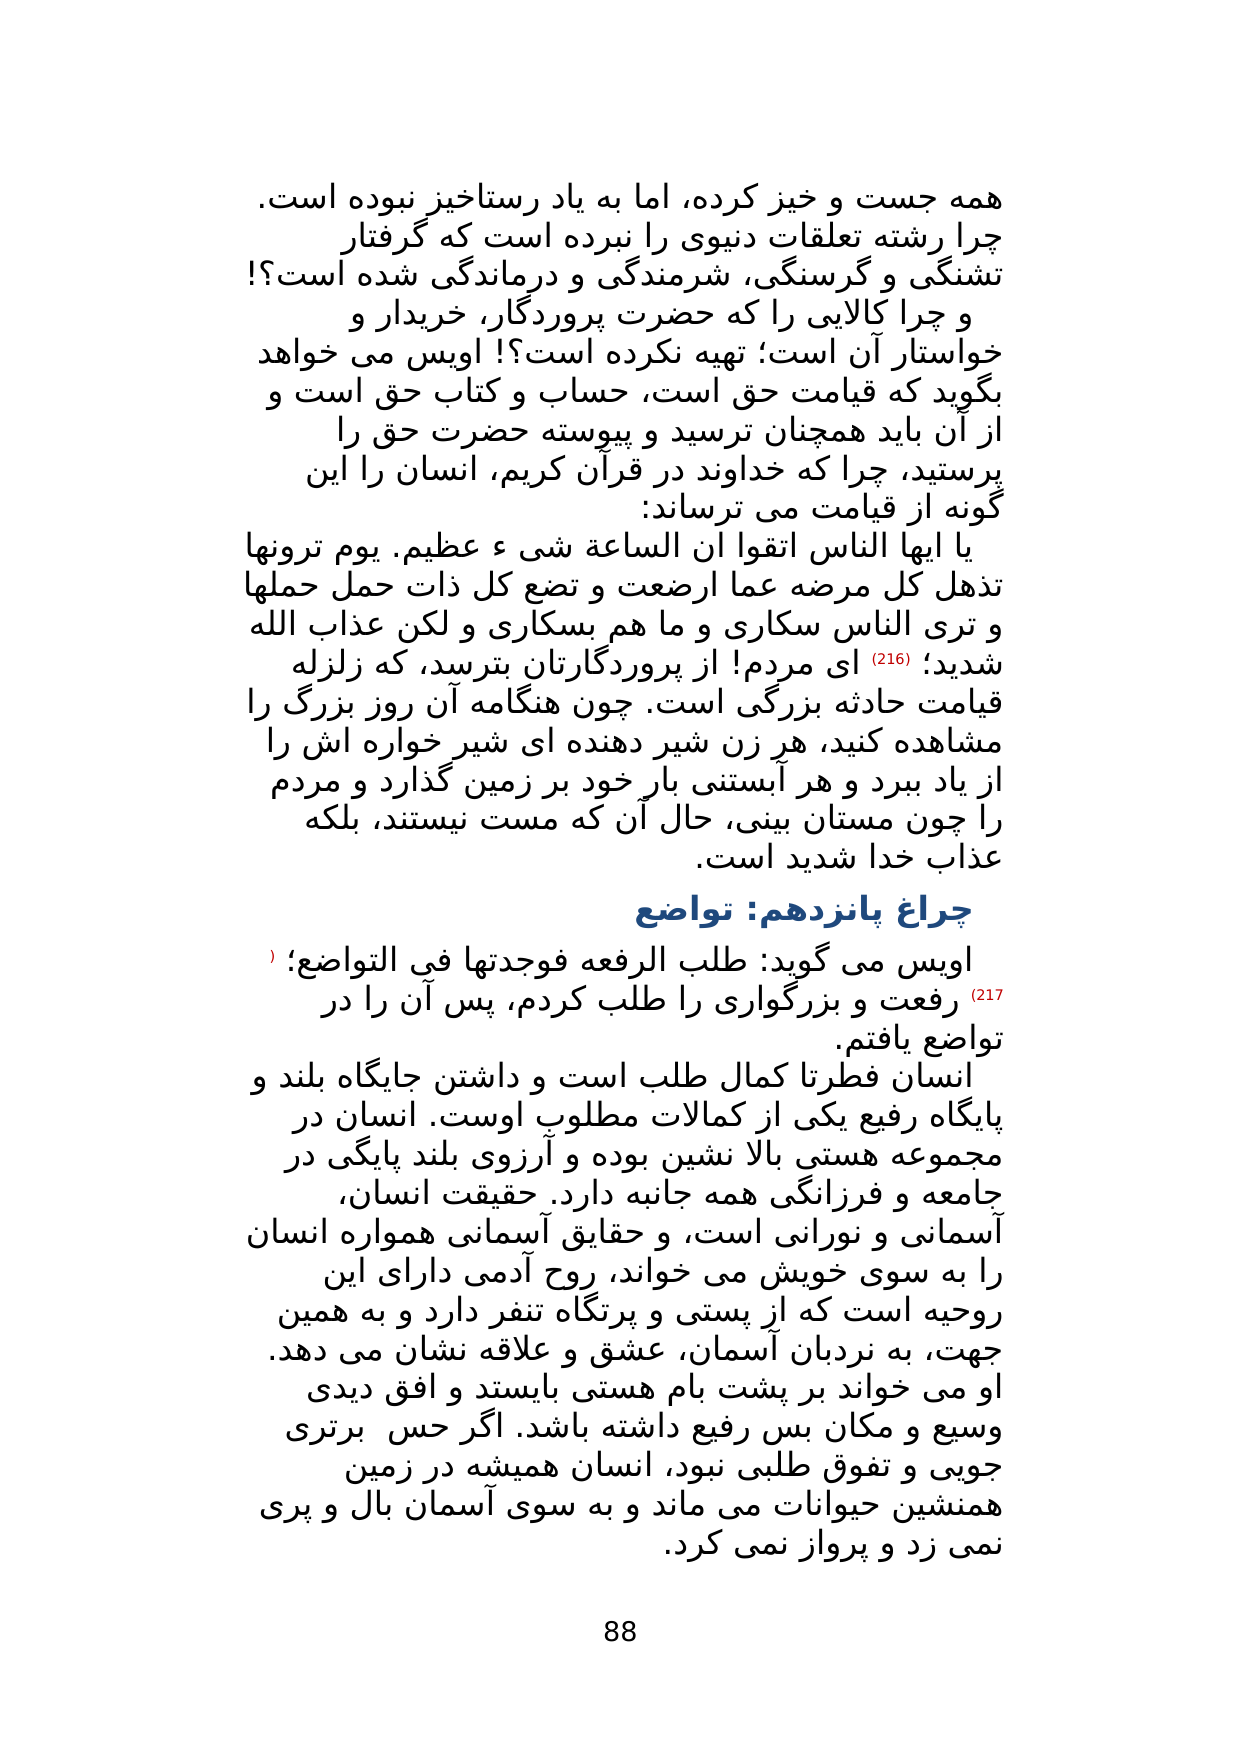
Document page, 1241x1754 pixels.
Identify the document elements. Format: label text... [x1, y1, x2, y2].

text انسان فطرتا كمال طلب است و داشتن جايگاه بلند و پايگاه رفيع يكى از كمالات مطلوب اوست. انسان در مجموعه هستى بالا نشين بوده و آرزوى بلند پايگى در جامعه و فرزانگى همه جانبه دارد. حقيقت انسان، آسمانى و نورانى است، و حقايق آسمانى همواره انسان را به سوى خويش مى خواند، روح آدمى داراى اين روحيه است كه از پستى و پرتگاه تنفر دارد و به همين جهت، به نردبان آسمان، عشق و علاقه نشان مى دهد. او مى خواند بر پشت بام هستى بايستد و افق ديدى وسيع و مكان بس رفيع داشته باشد. اگر حس ‍ برترى جويى و تفوق طلبى نبود، انسان هميشه در زمين همنشين حيوانات مى ماند و به سوى آسمان بال و پرى نمى زد و پرواز نمى كرد. [236, 1057, 1004, 1562]
text اويس مى گويد: طلب الرفعه فوجدتها فى التواضع؛ (217) رفعت و بزرگوارى را طلب كردم، پس آن را در تواضع يافتم. [236, 940, 1004, 1057]
text يا ايها الناس اتقوا ان الساعة شى ء عظيم. يوم ترونها تذهل كل مرضه عما ارضعت و تضع كل ذات حمل حملها و ترى الناس سكارى و ما هم بسكارى و لكن عذاب الله شديد؛ (216) اى مردم! از پروردگارتان بترسد، كه زلزله قيامت حادثه بزرگى است. چون هنگامه آن روز بزرگ را مشاهده كنيد، هر زن شير دهنده اى شير خواره اش را از ياد ببرد و هر آبستنى بار خود بر زمين گذارد و مردم را چون مستان بينى، حال آن كه مست نيستند، بلكه عذاب خدا شديد است. [236, 527, 1004, 877]
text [236, 177, 1004, 294]
text و چرا كالايى را كه حضرت پروردگار، خريدار و خواستار آن است؛ تهيه نكرده است؟! اويس مى خواهد بگويد كه قيامت حق است، حساب و كتاب حق است و از آن بايد همچنان ترسيد و پيوسته حضرت حق را پرستيد، چرا كه خداوند در قرآن كريم، انسان را اين گونه از قيامت مى ترساند: [236, 294, 1004, 527]
subtitle چراغ پانزدهم: تواضع [236, 889, 1004, 928]
